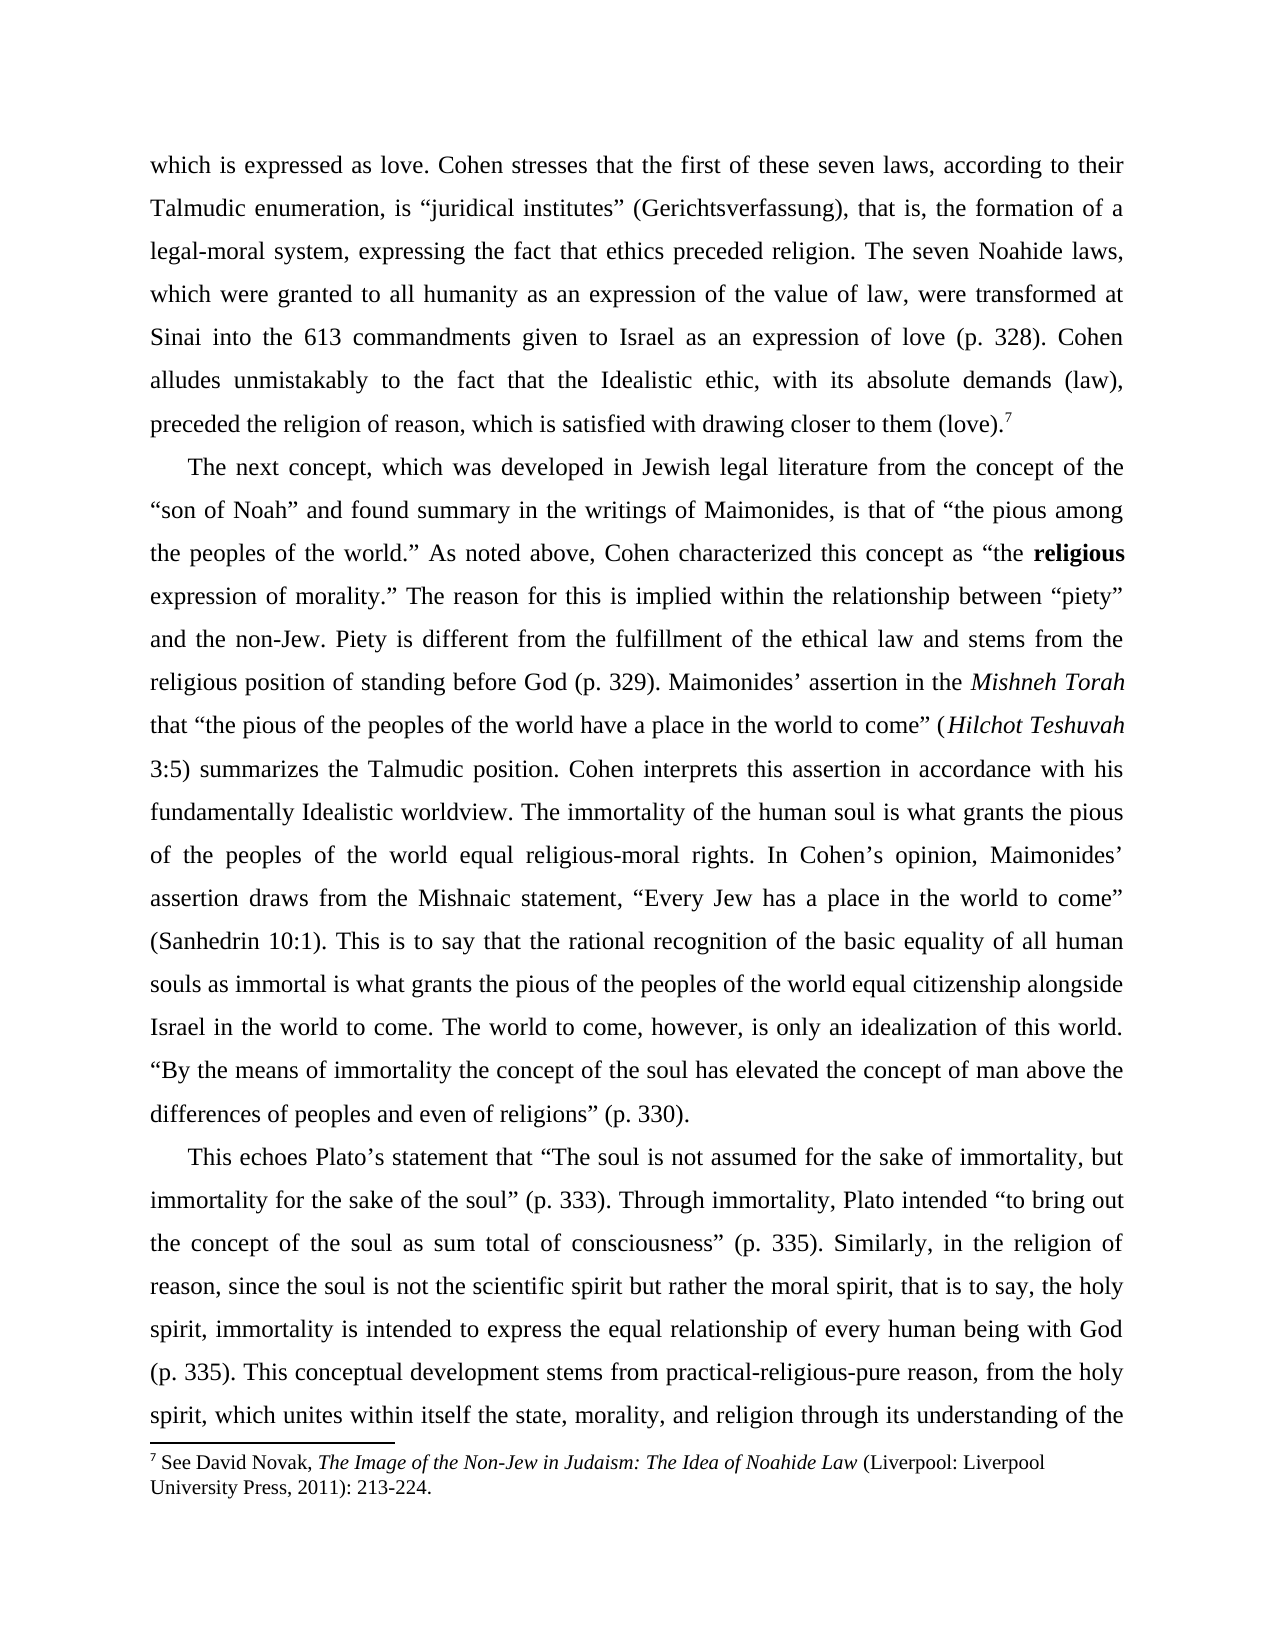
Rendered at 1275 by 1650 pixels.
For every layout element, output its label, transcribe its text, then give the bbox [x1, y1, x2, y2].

text The next concept, which was developed in Jewish legal literature from the concept of the “son of Noah” and found summary in the writings of Maimonides, is that of “the pious among the peoples of the world.” As noted above, Cohen characterized this concept as “the religious expression of morality.” The reason for this is implied within the relationship between “piety” and the non-Jew. Piety is different from the fulfillment of the ethical law and stems from the religious position of standing before God (p. 329). Maimonides’ assertion in the Mishneh Torah that “the pious of the peoples of the world have a place in the world to come” (Hilchot Teshuvah 3:5) summarizes the Talmudic position. Cohen interprets this assertion in accordance with his fundamentally Idealistic worldview. The immortality of the human soul is what grants the pious of the peoples of the world equal religious-moral rights. In Cohen’s opinion, Maimonides’ assertion draws from the Mishnaic statement, “Every Jew has a place in the world to come” (Sanhedrin 10:1). This is to say that the rational recognition of the basic equality of all human souls as immortal is what grants the pious of the peoples of the world equal citizenship alongside Israel in the world to come. The world to come, however, is only an idealization of this world. “By the means of immortality the concept of the soul has elevated the concept of man above the differences of peoples and even of religions” (p. 330). [150, 452, 1125, 1127]
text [150, 150, 1125, 437]
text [150, 1142, 1125, 1429]
